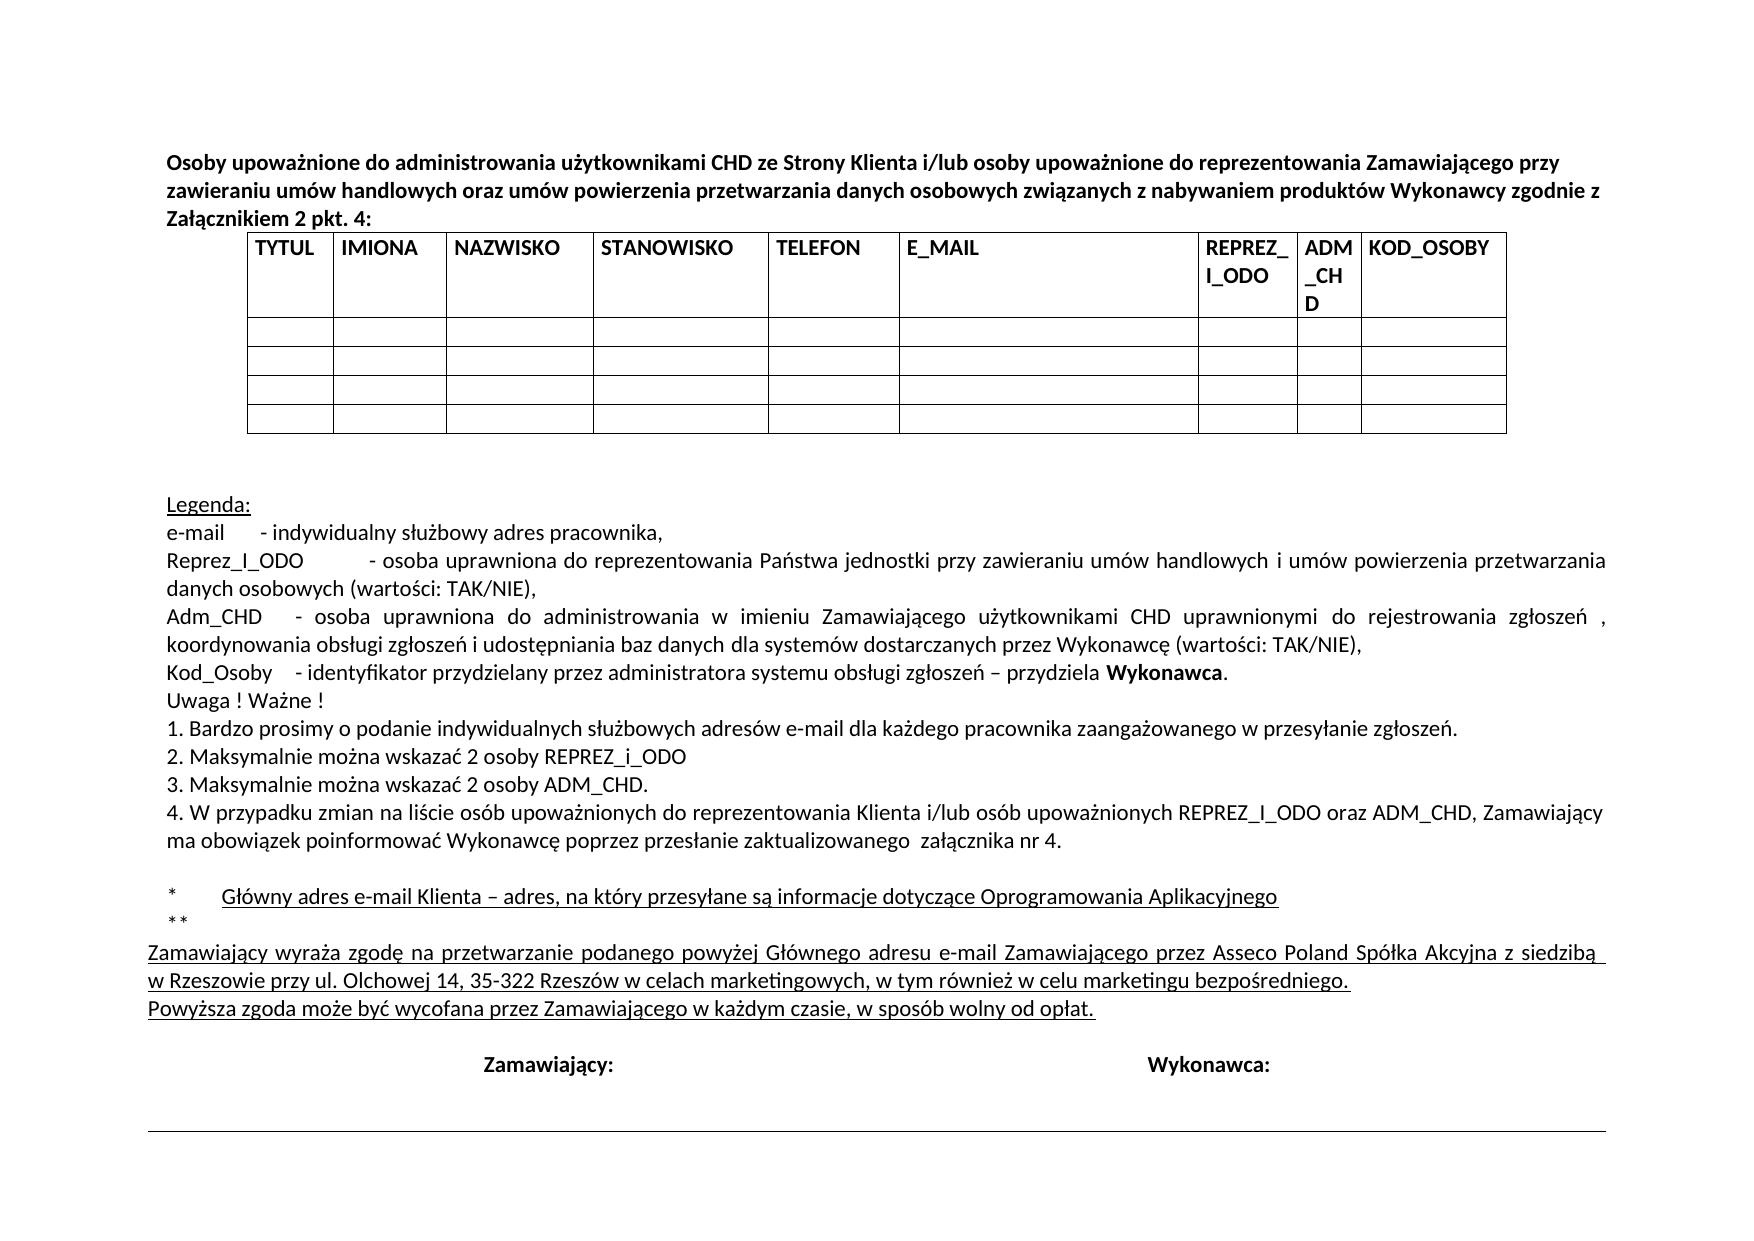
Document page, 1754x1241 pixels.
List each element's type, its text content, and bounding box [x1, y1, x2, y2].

text Legenda: [166, 490, 1606, 518]
text Reprez_I_ODO - osoba uprawniona do reprezentowania Państwa jednostki przy zawieraniu umów handlowych i umów powierzenia przetwarzania danych osobowych (wartości: TAK/NIE), [166, 546, 1606, 602]
table_cell [1362, 405, 1506, 433]
text Adm_CHD - osoba uprawniona do administrowania w imieniu Zamawiającego użytkownikami CHD uprawnionymi do rejestrowania zgłoszeń , koordynowania obsługi zgłoszeń i udostępniania baz danych dla systemów dostarczanych przez Wykonawcę (wartości: TAK/NIE), [166, 602, 1606, 658]
text * Główny adres e-mail Klienta – adres, na który przesyłane są informacje dotyczące Oprogramowania Aplikacyjnego [166, 882, 1606, 911]
table_cell [900, 376, 1198, 404]
table_cell [1362, 376, 1506, 404]
table_header REPREZ_I_ODO [1199, 233, 1297, 317]
table_cell [1298, 376, 1361, 404]
text Zamawiający wyraża zgodę na przetwarzanie podanego powyżej Głównego adresu e-mail Zamawiającego przez Asseco Poland Spółka Akcyjna z siedzibą w Rzeszowie przy ul. Olchowej 14, 35-322 Rzeszów w celach marketingowych, w tym również w celu marketingu bezpośredniego. [148, 938, 1606, 963]
text 2. Maksymalnie można wskazać 2 osoby REPREZ_i_ODO [166, 742, 1606, 770]
text Zamawiający wyraża zgodę na przetwarzanie podanego powyżej Głównego adresu e-mail Zamawiającego przez Asseco Poland Spółka Akcyjna z siedzibą w Rzeszowie przy ul. Olchowej 14, 35-322 Rzeszów w celach marketingowych, w tym również w celu marketingu bezpośredniego. [148, 964, 1606, 994]
text Zamawiający: Wykonawca: [148, 1051, 1606, 1079]
table_cell [1298, 347, 1361, 375]
text ** [166, 911, 1606, 938]
text Osoby upoważnione do administrowania użytkownikami CHD ze Strony Klienta i/lub osoby upoważnione do reprezentowania Zamawiającego przy zawieraniu umów handlowych oraz umów powierzenia przetwarzania danych osobowych związanych z nabywaniem produktów Wykonawcy zgodnie z Załącznikiem 2 pkt. 4: [166, 148, 1606, 232]
table_cell [248, 376, 333, 404]
table_cell [900, 405, 1198, 433]
table_cell [594, 405, 768, 433]
table_header E_MAIL [900, 233, 1198, 317]
text Powyższa zgoda może być wycofana przez Zamawiającego w każdym czasie, w sposób wolny od opłat. [148, 994, 1606, 1023]
table_header ADM_CHD [1298, 233, 1361, 317]
table_cell [1199, 376, 1297, 404]
table_cell [900, 347, 1198, 375]
table_cell [447, 405, 593, 433]
table_cell [1199, 318, 1297, 346]
table_cell [769, 405, 899, 433]
table_cell [594, 318, 768, 346]
table_cell [334, 376, 446, 404]
table_cell [769, 347, 899, 375]
table_cell [594, 347, 768, 375]
table_cell [447, 376, 593, 404]
text Uwaga ! Ważne ! [166, 686, 1606, 714]
table_cell [447, 347, 593, 375]
table_cell [1298, 318, 1361, 346]
table_header NAZWISKO [447, 233, 593, 317]
table_cell [447, 318, 593, 346]
text Kod_Osoby - identyfikator przydzielany przez administratora systemu obsługi zgłoszeń – przydziela Wykonawca. [166, 658, 1606, 686]
text 4. W przypadku zmian na liście osób upoważnionych do reprezentowania Klienta i/lub osób upoważnionych REPREZ_I_ODO oraz ADM_CHD, Zamawiający ma obowiązek poinformować Wykonawcę poprzez przesłanie zaktualizowanego załącznika nr 4. [166, 798, 1606, 854]
table_header STANOWISKO [594, 233, 768, 317]
text e-mail - indywidualny służbowy adres pracownika, [166, 518, 1606, 546]
table_cell [334, 347, 446, 375]
table_cell [248, 347, 333, 375]
table_cell [1199, 347, 1297, 375]
table_cell [1298, 405, 1361, 433]
table_cell [900, 318, 1198, 346]
table_cell [248, 318, 333, 346]
table_cell [769, 376, 899, 404]
table_header IMIONA [334, 233, 446, 317]
table_cell [1362, 347, 1506, 375]
table_cell [769, 318, 899, 346]
table_cell [594, 376, 768, 404]
table_cell [1362, 318, 1506, 346]
table_cell [334, 318, 446, 346]
text 1. Bardzo prosimy o podanie indywidualnych służbowych adresów e-mail dla każdego pracownika zaangażowanego w przesyłanie zgłoszeń. [166, 714, 1606, 742]
table_header TELEFON [769, 233, 899, 317]
table_header KOD_OSOBY [1362, 233, 1506, 317]
table_cell [1199, 405, 1297, 433]
text 3. Maksymalnie można wskazać 2 osoby ADM_CHD. [166, 770, 1606, 798]
table_cell [334, 405, 446, 433]
table_header TYTUL [248, 233, 333, 317]
table_cell [248, 405, 333, 433]
